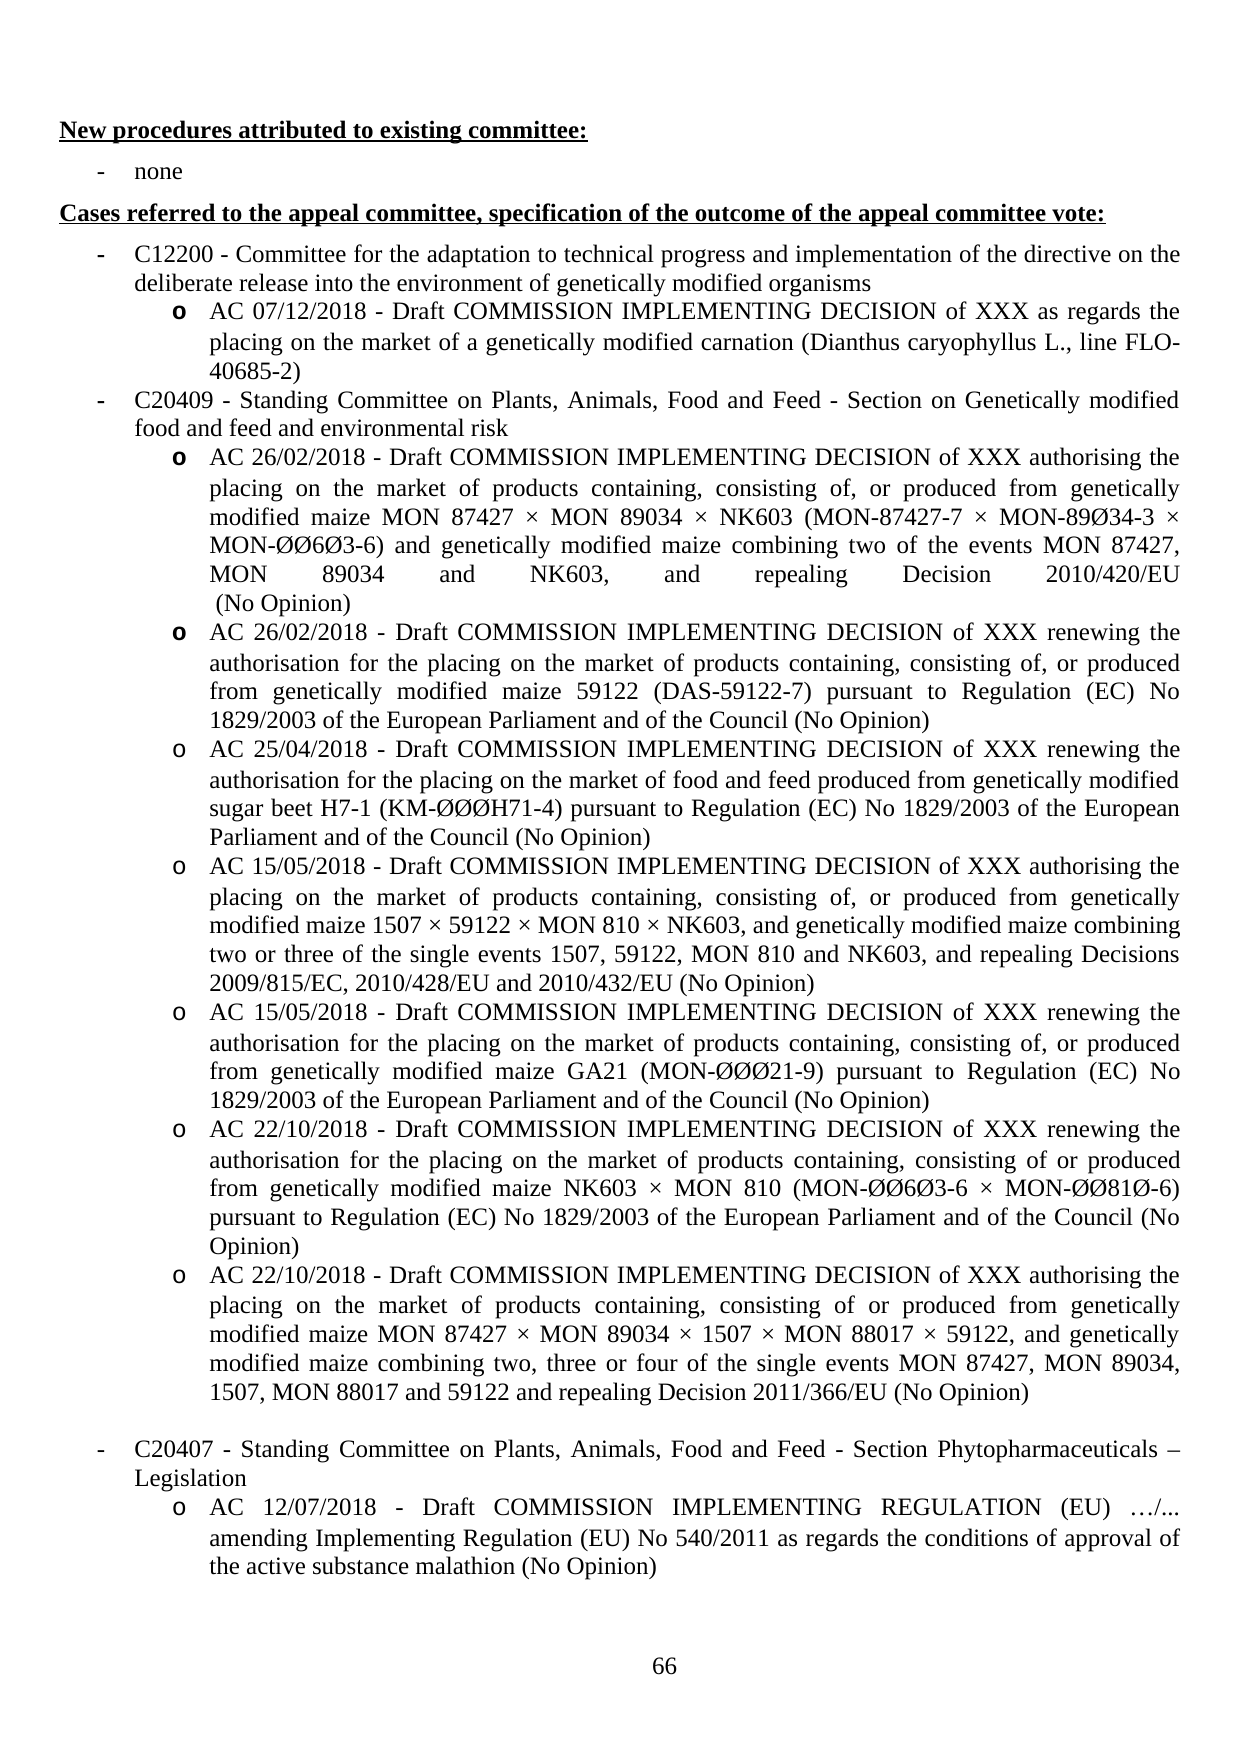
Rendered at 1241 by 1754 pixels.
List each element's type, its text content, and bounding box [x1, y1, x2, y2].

list AC 22/10/2018 - Draft COMMISSION IMPLEMENTING DECISION of XXX authorising the placing on the market of products containing, consisting of or produced from genetically modified maize MON 87427 × MON 89034 × 1507 × MON 88017 × 59122, and genetically modified maize combining two, three or four of the single events MON 87427, MON 89034, 1507, MON 88017 and 59122 and repealing Decision 2011/366/EU (No Opinion) [172, 1260, 1181, 1406]
list AC 22/10/2018 - Draft COMMISSION IMPLEMENTING DECISION of XXX renewing the authorisation for the placing on the market of products containing, consisting of or produced from genetically modified maize NK603 × MON 810 (MON-ØØ6Ø3-6 × MON-ØØ81Ø-6) pursuant to Regulation (EC) No 1829/2003 of the European Parliament and of the Council (No Opinion) [172, 1114, 1181, 1260]
list C12200 - Committee for the adaptation to technical progress and implementation of the directive on the deliberate release into the environment of genetically modified organisms [97, 239, 1181, 296]
text New procedures attributed to existing committee: [59, 115, 1181, 144]
list C20409 - Standing Committee on Plants, Animals, Food and Feed - Section on Genetically modified food and feed and environmental risk [97, 385, 1181, 442]
list AC 15/05/2018 - Draft COMMISSION IMPLEMENTING DECISION of XXX authorising the placing on the market of products containing, consisting of, or produced from genetically modified maize 1507 × 59122 × MON 810 × NK603, and genetically modified maize combining two or three of the single events 1507, 59122, MON 810 and NK603, and repealing Decisions 2009/815/EC, 2010/428/EU and 2010/432/EU (No Opinion) [172, 851, 1181, 997]
list none [97, 156, 1181, 185]
list AC 25/04/2018 - Draft COMMISSION IMPLEMENTING DECISION of XXX renewing the authorisation for the placing on the market of food and feed produced from genetically modified sugar beet H7-1 (KM-ØØØH71-4) pursuant to Regulation (EC) No 1829/2003 of the European Parliament and of the Council (No Opinion) [172, 734, 1181, 851]
list AC 26/02/2018 - Draft COMMISSION IMPLEMENTING DECISION of XXX authorising the placing on the market of products containing, consisting of, or produced from genetically modified maize MON 87427 × MON 89034 × NK603 (MON-87427-7 × MON-89Ø34-3 × MON-ØØ6Ø3-6) and genetically modified maize combining two of the events MON 87427, MON 89034 and NK603, and repealing Decision 2010/420/EU (No Opinion) [172, 442, 1181, 617]
list AC 26/02/2018 - Draft COMMISSION IMPLEMENTING DECISION of XXX renewing the authorisation for the placing on the market of products containing, consisting of, or produced from genetically modified maize 59122 (DAS-59122-7) pursuant to Regulation (EC) No 1829/2003 of the European Parliament and of the Council (No Opinion) [172, 617, 1181, 734]
text Cases referred to the appeal committee, specification of the outcome of the appeal committee vote: [59, 198, 1181, 226]
list AC 12/07/2018 - Draft COMMISSION IMPLEMENTING REGULATION (EU) …/... amending Implementing Regulation (EU) No 540/2011 as regards the conditions of approval of the active substance malathion (No Opinion) [172, 1492, 1181, 1580]
list AC 15/05/2018 - Draft COMMISSION IMPLEMENTING DECISION of XXX renewing the authorisation for the placing on the market of products containing, consisting of, or produced from genetically modified maize GA21 (MON-ØØØ21-9) pursuant to Regulation (EC) No 1829/2003 of the European Parliament and of the Council (No Opinion) [172, 997, 1181, 1114]
list AC 07/12/2018 - Draft COMMISSION IMPLEMENTING DECISION of XXX as regards the placing on the market of a genetically modified carnation (Dianthus caryophyllus L., line FLO-40685-2) [172, 296, 1181, 385]
list C20407 - Standing Committee on Plants, Animals, Food and Feed - Section Phytopharmaceuticals – Legislation [97, 1434, 1181, 1492]
